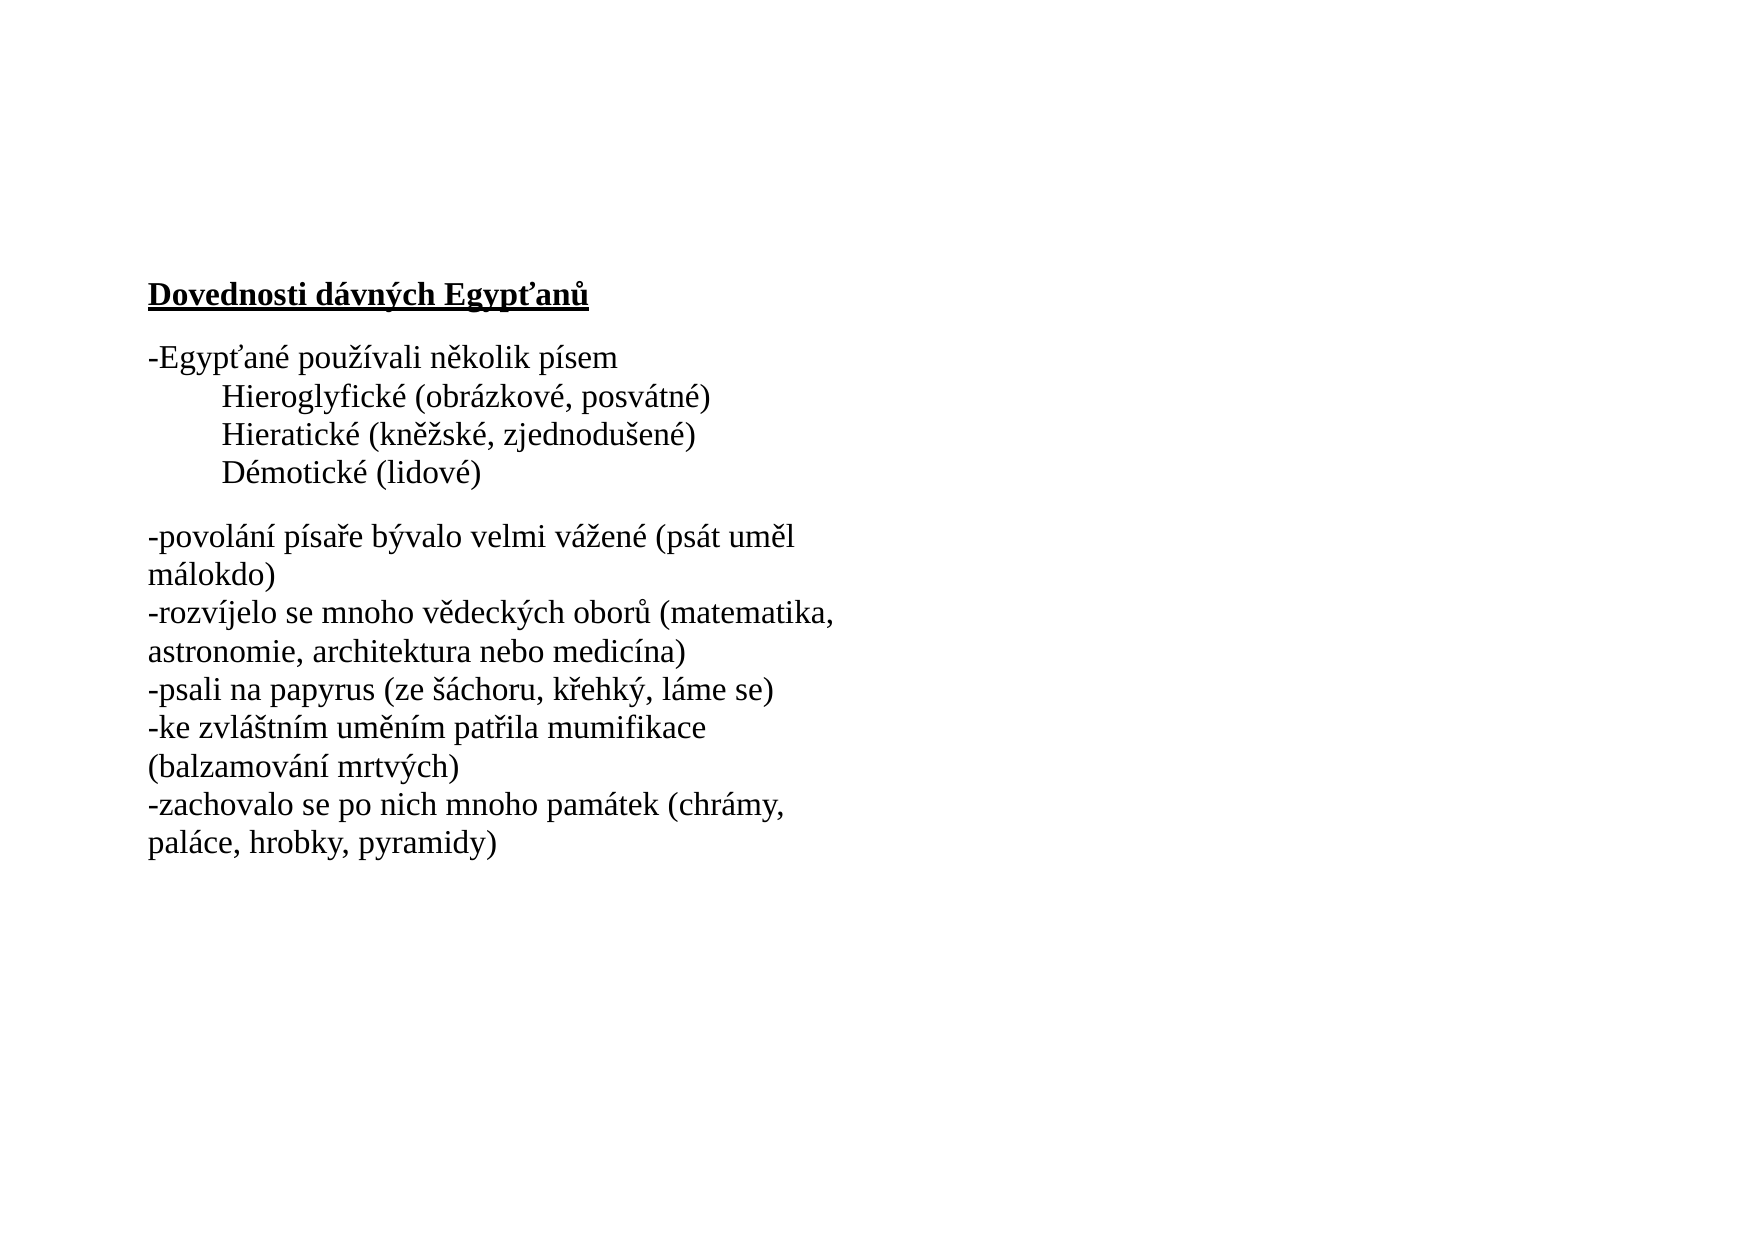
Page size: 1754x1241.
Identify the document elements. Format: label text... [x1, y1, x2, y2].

text -povolání písaře bývalo velmi vážené (psát uměl málokdo) -rozvíjelo se mnoho vědeckých oborů (matematika, astronomie, architektura nebo medicína) -psali na papyrus (ze šáchoru, křehký, láme se) -ke zvláštním uměním patřila mumifikace (balzamování mrtvých) -zachovalo se po nich mnoho památek (chrámy, paláce, hrobky, pyramidy) [148, 516, 840, 861]
text Dovednosti dávných Egypťanů [148, 274, 840, 313]
text -Egypťané používali několik písem Hieroglyfické (obrázkové, posvátné) Hieratické (kněžské, zjednodušené) Démotické (lidové) [148, 338, 840, 491]
